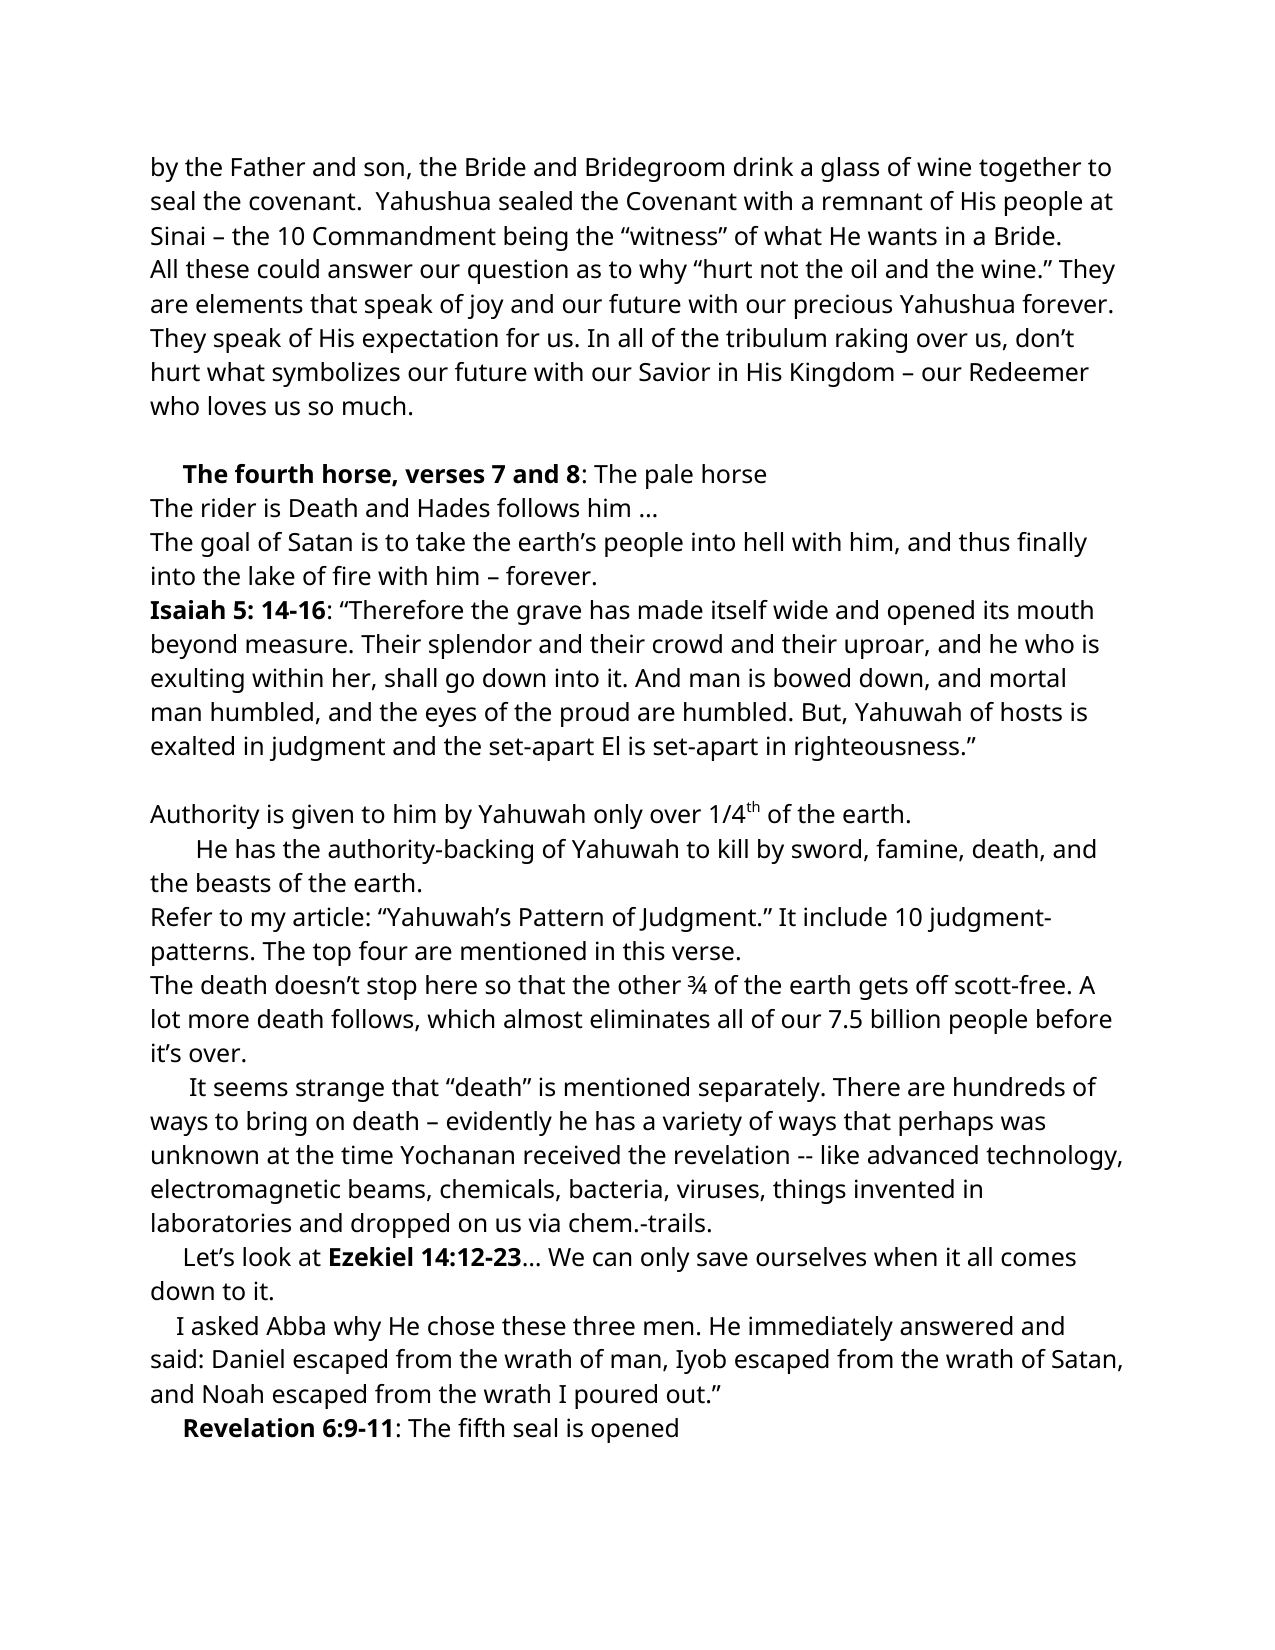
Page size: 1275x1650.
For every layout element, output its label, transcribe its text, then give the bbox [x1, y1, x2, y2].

text Refer to my article: “Yahuwah’s Pattern of Judgment.” It include 10 judgment-patterns. The top four are mentioned in this verse. [150, 899, 1125, 967]
text The goal of Satan is to take the earth’s people into hell with him, and thus finally into the lake of fire with him – forever. [150, 525, 1125, 593]
text All these could answer our question as to why “hurt not the oil and the wine.” They are elements that speak of joy and our future with our precious Yahushua forever. They speak of His expectation for us. In all of the tribulum raking over us, don’t hurt what symbolizes our future with our Savior in His Kingdom – our Redeemer who loves us so much. [150, 252, 1125, 422]
text The rider is Death and Hades follows him … [150, 491, 1125, 525]
text He has the authority-backing of Yahuwah to kill by sword, famine, death, and the beasts of the earth. [150, 831, 1125, 899]
text It seems strange that “death” is mentioned separately. There are hundreds of ways to bring on death – evidently he has a variety of ways that perhaps was unknown at the time Yochanan received the revelation -- like advanced technology, electromagnetic beams, chemicals, bacteria, viruses, things invented in laboratories and dropped on us via chem.-trails. [150, 1070, 1125, 1240]
text Let’s look at Ezekiel 14:12-23… We can only save ourselves when it all comes down to it. [150, 1240, 1125, 1308]
text Authority is given to him by Yahuwah only over 1/4th of the earth. [150, 797, 1125, 831]
text The fourth horse, verses 7 and 8: The pale horse [150, 457, 1125, 491]
text The death doesn’t stop here so that the other ¾ of the earth gets off scott-free. A lot more death follows, which almost eliminates all of our 7.5 billion people before it’s over. [150, 967, 1125, 1070]
text I asked Abba why He chose these three men. He immediately answered and said: Daniel escaped from the wrath of man, Iyob escaped from the wrath of Satan, and Noah escaped from the wrath I poured out.” [150, 1308, 1125, 1410]
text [150, 150, 1125, 252]
text Isaiah 5: 14-16: “Therefore the grave has made itself wide and opened its mouth beyond measure. Their splendor and their crowd and their uproar, and he who is exulting within her, shall go down into it. And man is bowed down, and mortal man humbled, and the eyes of the proud are humbled. But, Yahuwah of hosts is exalted in judgment and the set-apart El is set-apart in righteousness.” [150, 593, 1125, 763]
text Revelation 6:9-11: The fifth seal is opened [150, 1410, 1125, 1444]
